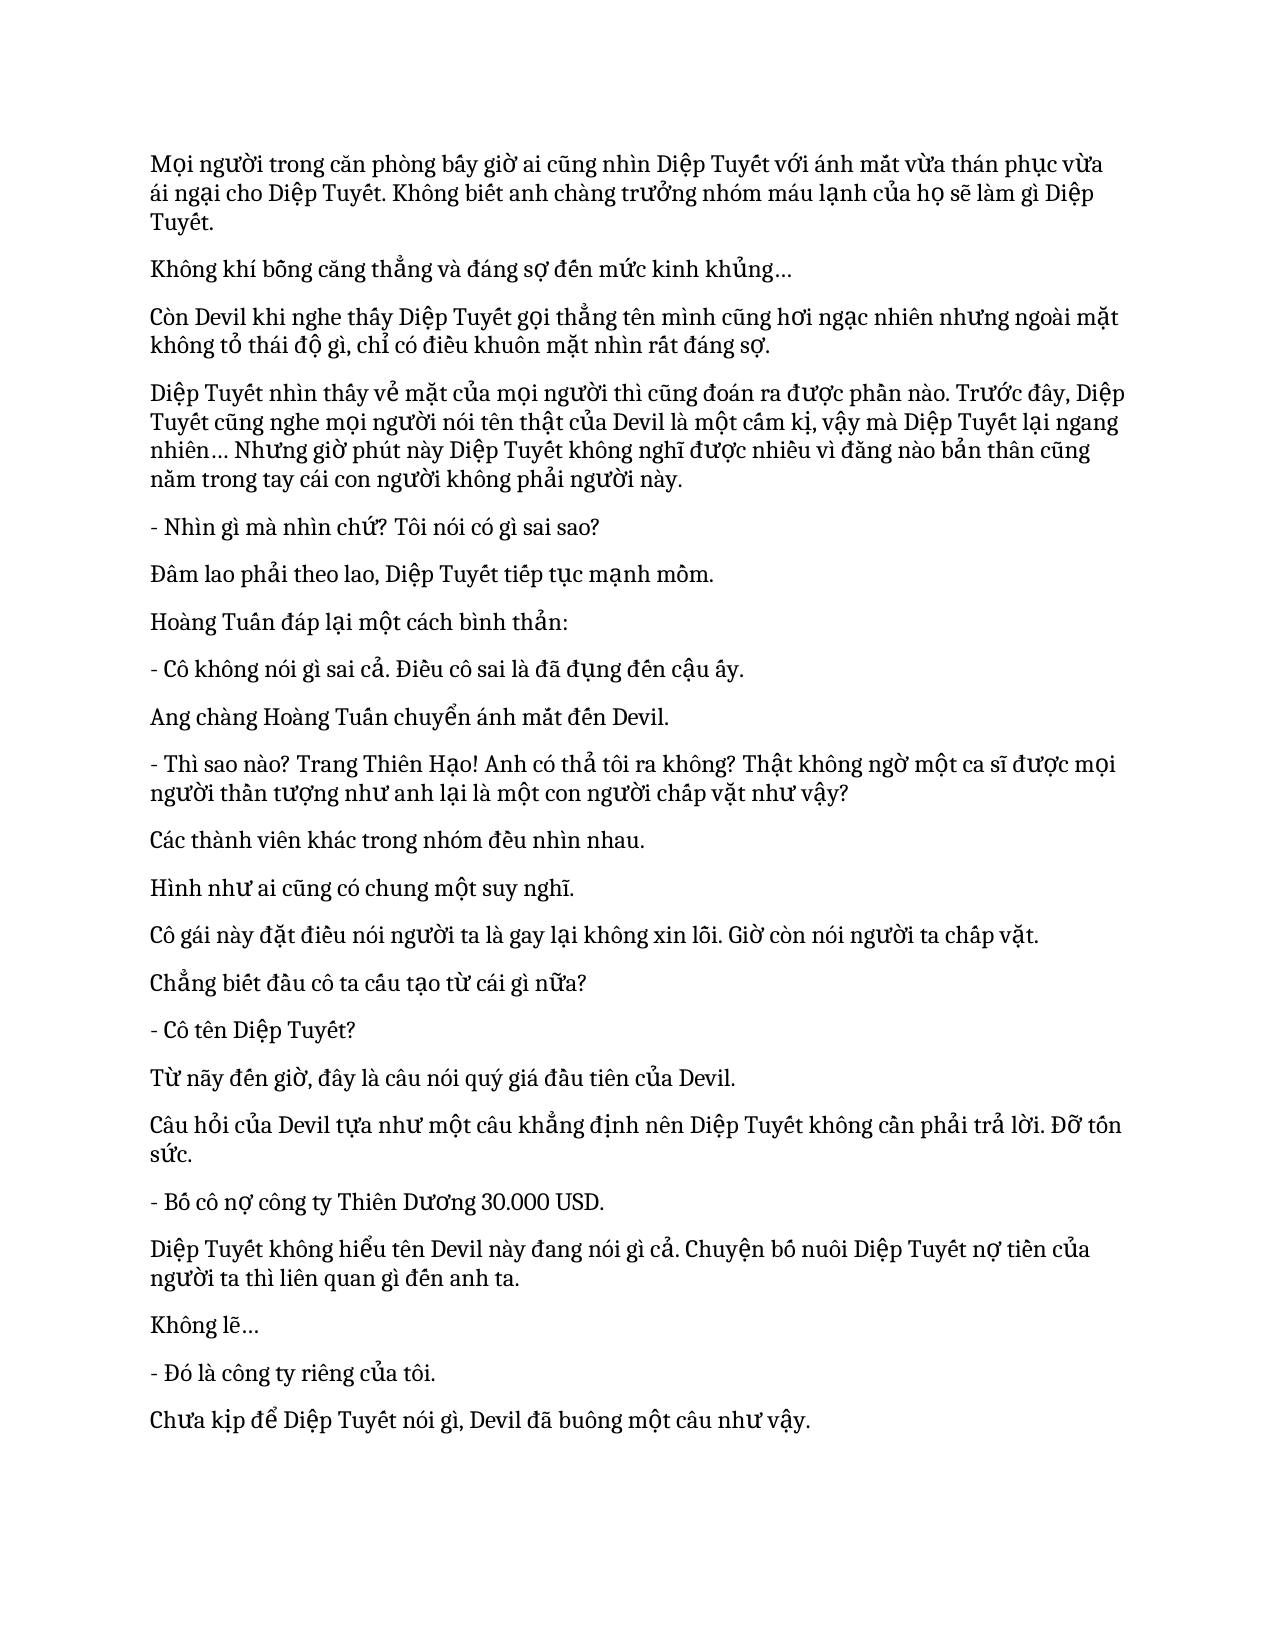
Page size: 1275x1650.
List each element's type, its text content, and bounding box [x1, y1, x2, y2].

text - Cô tên Diệp Tuyết? [150, 1016, 1125, 1045]
text - Thì sao nào? Trang Thiên Hạo! Anh có thả tôi ra không? Thật không ngờ một ca sĩ được mọi người thần tượng như anh lại là một con người chấp vặt như vậy? [150, 750, 1125, 807]
text Chưa kịp để Diệp Tuyết nói gì, Devil đã buông một câu như vậy. [150, 1406, 1125, 1435]
text Mọi người trong căn phòng bấy giờ ai cũng nhìn Diệp Tuyết với ánh mắt vừa thán phục vừa ái ngại cho Diệp Tuyết. Không biết anh chàng trưởng nhóm máu lạnh của họ sẽ làm gì Diệp Tuyết. [150, 150, 1125, 236]
text Còn Devil khi nghe thấy Diệp Tuyết gọi thẳng tên mình cũng hơi ngạc nhiên nhưng ngoài mặt không tỏ thái độ gì, chỉ có điều khuôn mặt nhìn rất đáng sợ. [150, 302, 1125, 360]
text - Cô không nói gì sai cả. Điều cô sai là đã đụng đến cậu ấy. [150, 655, 1125, 684]
text Không khí bỗng căng thẳng và đáng sợ đến mức kinh khủng… [150, 255, 1125, 284]
text Các thành viên khác trong nhóm đều nhìn nhau. [150, 826, 1125, 855]
text Hoàng Tuấn đáp lại một cách bình thản: [150, 607, 1125, 636]
text Diệp Tuyết nhìn thấy vẻ mặt của mọi người thì cũng đoán ra được phần nào. Trước đây, Diệp Tuyết cũng nghe mọi người nói tên thật của Devil là một cấm kị, vậy mà Diệp Tuyết lại ngang nhiên… Nhưng giờ phút này Diệp Tuyết không nghĩ được nhiều vì đằng nào bản thân cũng nằm trong tay cái con người không phải người này. [150, 379, 1125, 494]
text Đâm lao phải theo lao, Diệp Tuyết tiếp tục mạnh mồm. [150, 560, 1125, 589]
text Cô gái này đặt điều nói người ta là gay lại không xin lỗi. Giờ còn nói người ta chấp vặt. [150, 921, 1125, 950]
text - Nhìn gì mà nhìn chứ? Tôi nói có gì sai sao? [150, 512, 1125, 541]
text - Bố cô nợ công ty Thiên Dương 30.000 USD. [150, 1187, 1125, 1216]
text Không lẽ… [150, 1311, 1125, 1340]
text - Đó là công ty riêng của tôi. [150, 1359, 1125, 1387]
text Chẳng biết đầu cô ta cấu tạo từ cái gì nữa? [150, 969, 1125, 997]
text Ang chàng Hoàng Tuấn chuyển ánh mắt đến Devil. [150, 702, 1125, 731]
text Câu hỏi của Devil tựa như một câu khẳng định nên Diệp Tuyết không cần phải trả lời. Đỡ tốn sức. [150, 1111, 1125, 1169]
text Từ nãy đến giờ, đây là câu nói quý giá đầu tiên của Devil. [150, 1064, 1125, 1092]
text Diệp Tuyết không hiểu tên Devil này đang nói gì cả. Chuyện bố nuôi Diệp Tuyết nợ tiền của người ta thì liên quan gì đến anh ta. [150, 1235, 1125, 1292]
text Hình như ai cũng có chung một suy nghĩ. [150, 874, 1125, 902]
